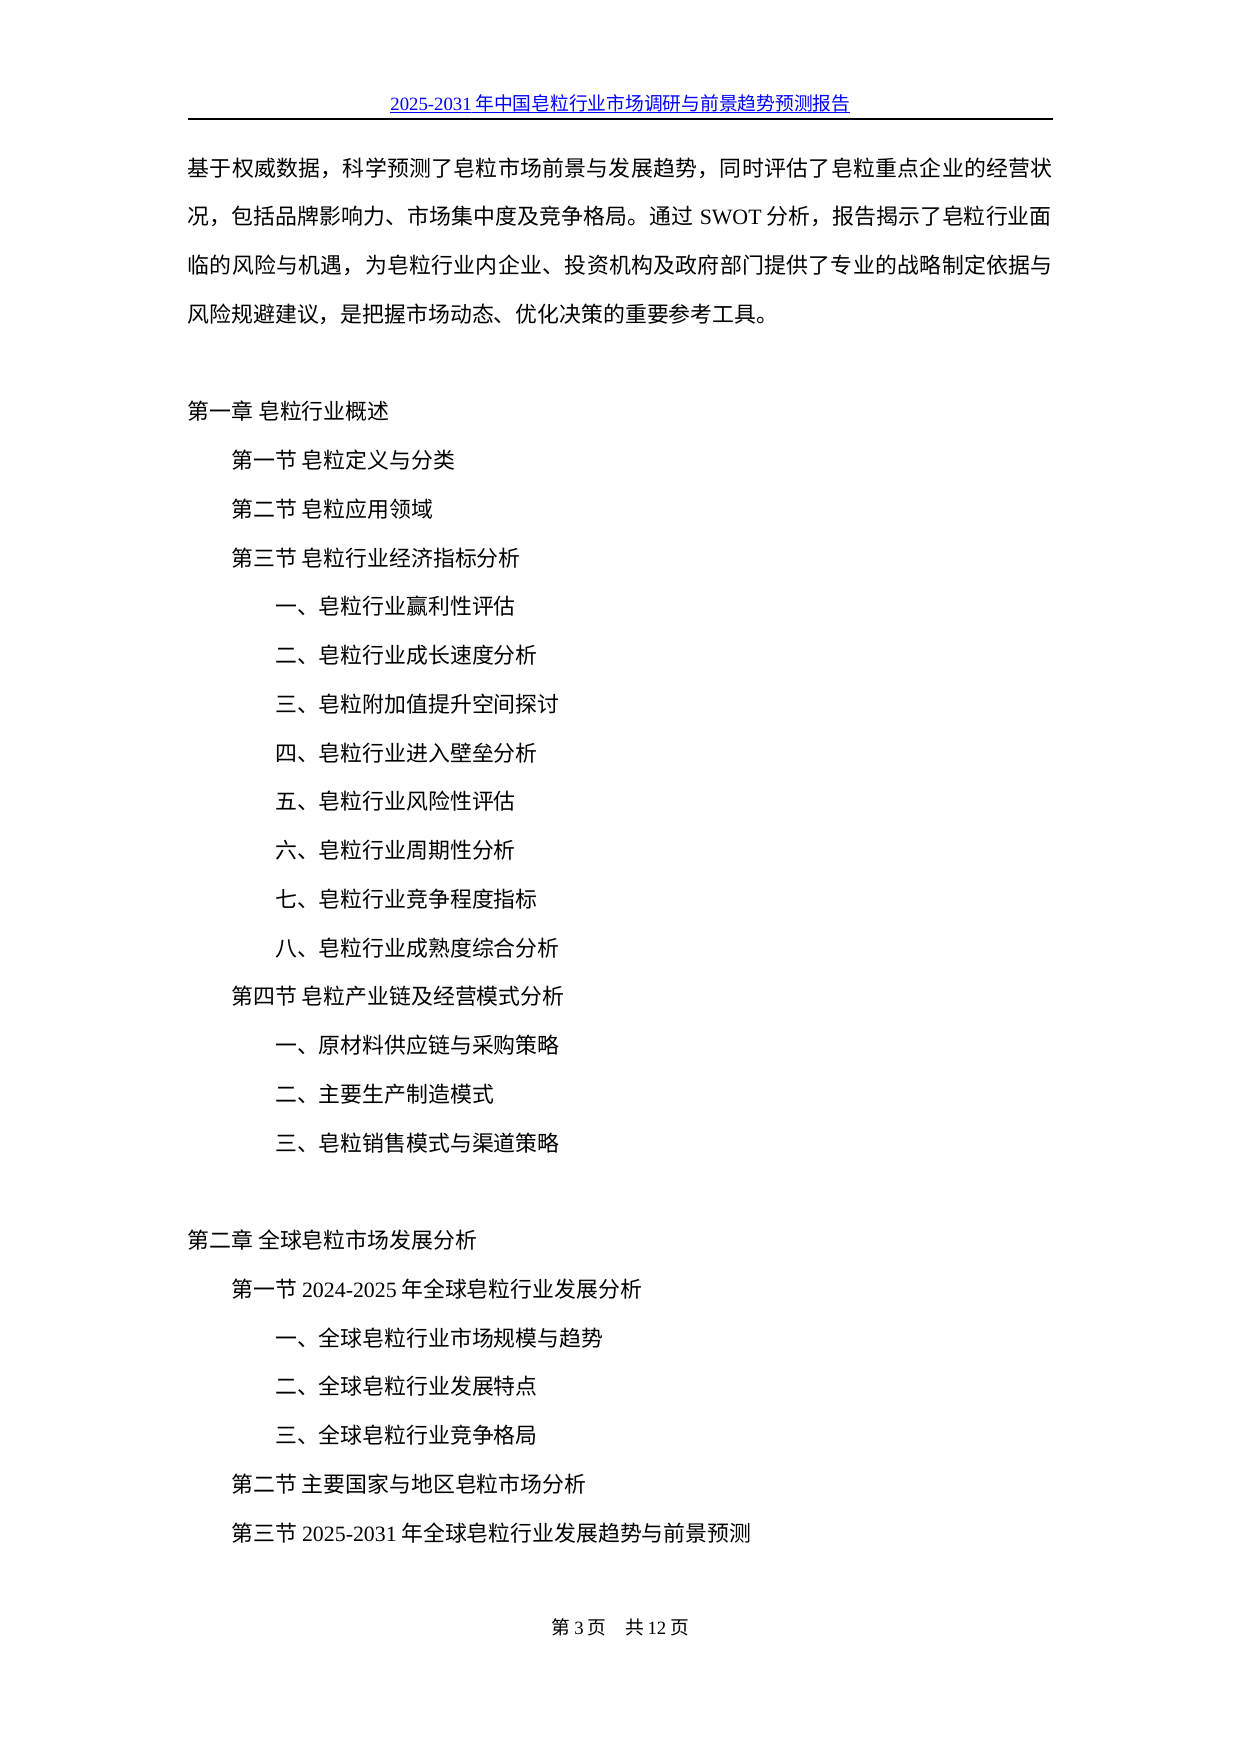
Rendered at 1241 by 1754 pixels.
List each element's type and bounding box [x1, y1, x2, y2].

text [187, 150, 1053, 1548]
